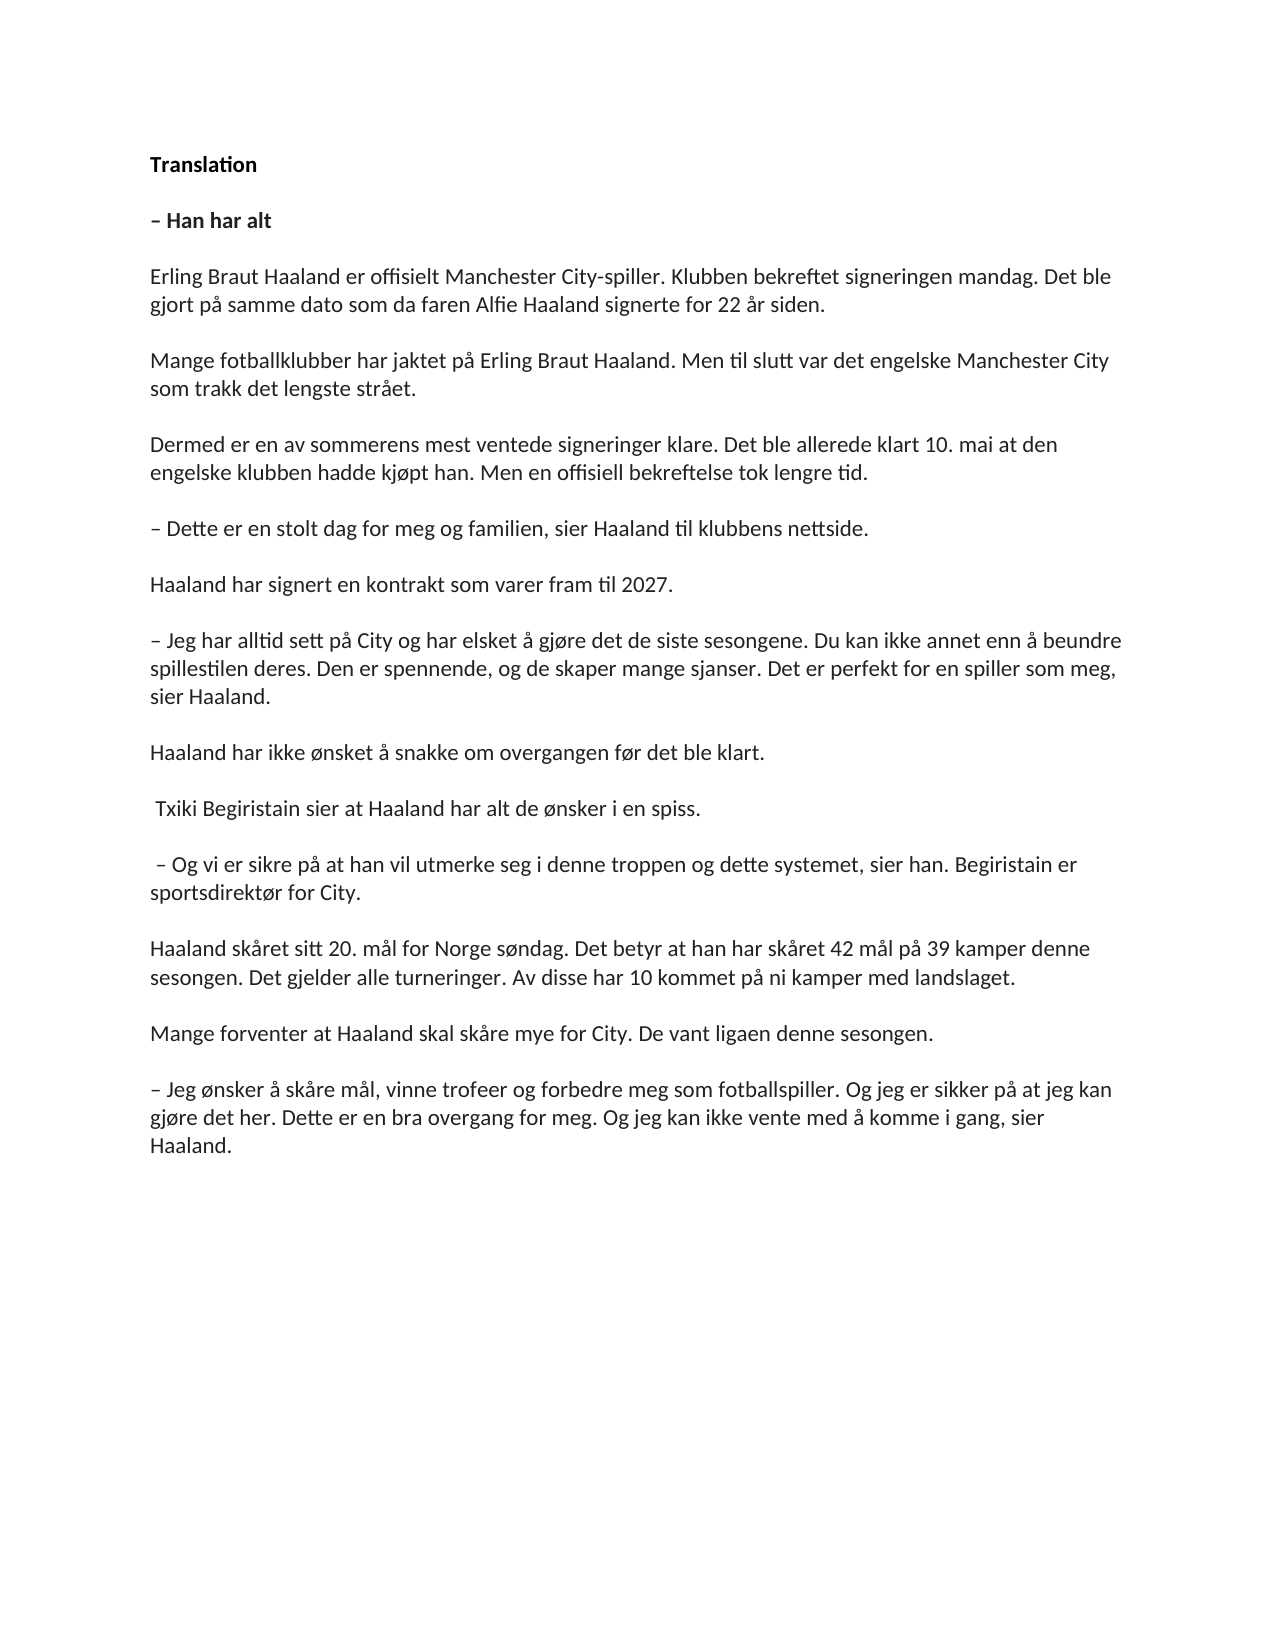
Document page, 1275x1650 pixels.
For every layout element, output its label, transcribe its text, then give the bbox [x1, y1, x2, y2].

text – Dette er en stolt dag for meg og familien, sier Haaland til klubbens nettside. [150, 514, 1125, 542]
text Mange fotballklubber har jaktet på Erling Braut Haaland. Men til slutt var det engelske Manchester City som trakk det lengste strået. [150, 346, 1125, 402]
text Translation [150, 150, 1125, 178]
text Txiki Begiristain sier at Haaland har alt de ønsker i en spiss. [150, 794, 1125, 822]
text Dermed er en av sommerens mest ventede signeringer klare. Det ble allerede klart 10. mai at den engelske klubben hadde kjøpt han. Men en offisiell bekreftelse tok lengre tid. [150, 430, 1125, 486]
text – Og vi er sikre på at han vil utmerke seg i denne troppen og dette systemet, sier han. Begiristain er sportsdirektør for City. [150, 851, 1125, 907]
text Haaland har signert en kontrakt som varer fram til 2027. [150, 570, 1125, 598]
text – Han har alt [150, 206, 1125, 234]
text Mange forventer at Haaland skal skåre mye for City. De vant ligaen denne sesongen. [150, 1019, 1125, 1047]
text Erling Braut Haaland er offisielt Manchester City-spiller. Klubben bekreftet signeringen mandag. Det ble gjort på samme dato som da faren Alfie Haaland signerte for 22 år siden. [150, 262, 1125, 318]
text – Jeg ønsker å skåre mål, vinne trofeer og forbedre meg som fotballspiller. Og jeg er sikker på at jeg kan gjøre det her. Dette er en bra overgang for meg. Og jeg kan ikke vente med å komme i gang, sier Haaland. [150, 1075, 1125, 1159]
text Haaland har ikke ønsket å snakke om overgangen før det ble klart. [150, 738, 1125, 766]
text Haaland skåret sitt 20. mål for Norge søndag. Det betyr at han har skåret 42 mål på 39 kamper denne sesongen. Det gjelder alle turneringer. Av disse har 10 kommet på ni kamper med landslaget. [150, 934, 1125, 991]
text – Jeg har alltid sett på City og har elsket å gjøre det de siste sesongene. Du kan ikke annet enn å beundre spillestilen deres. Den er spennende, og de skaper mange sjanser. Det er perfekt for en spiller som meg, sier Haaland. [150, 626, 1125, 710]
